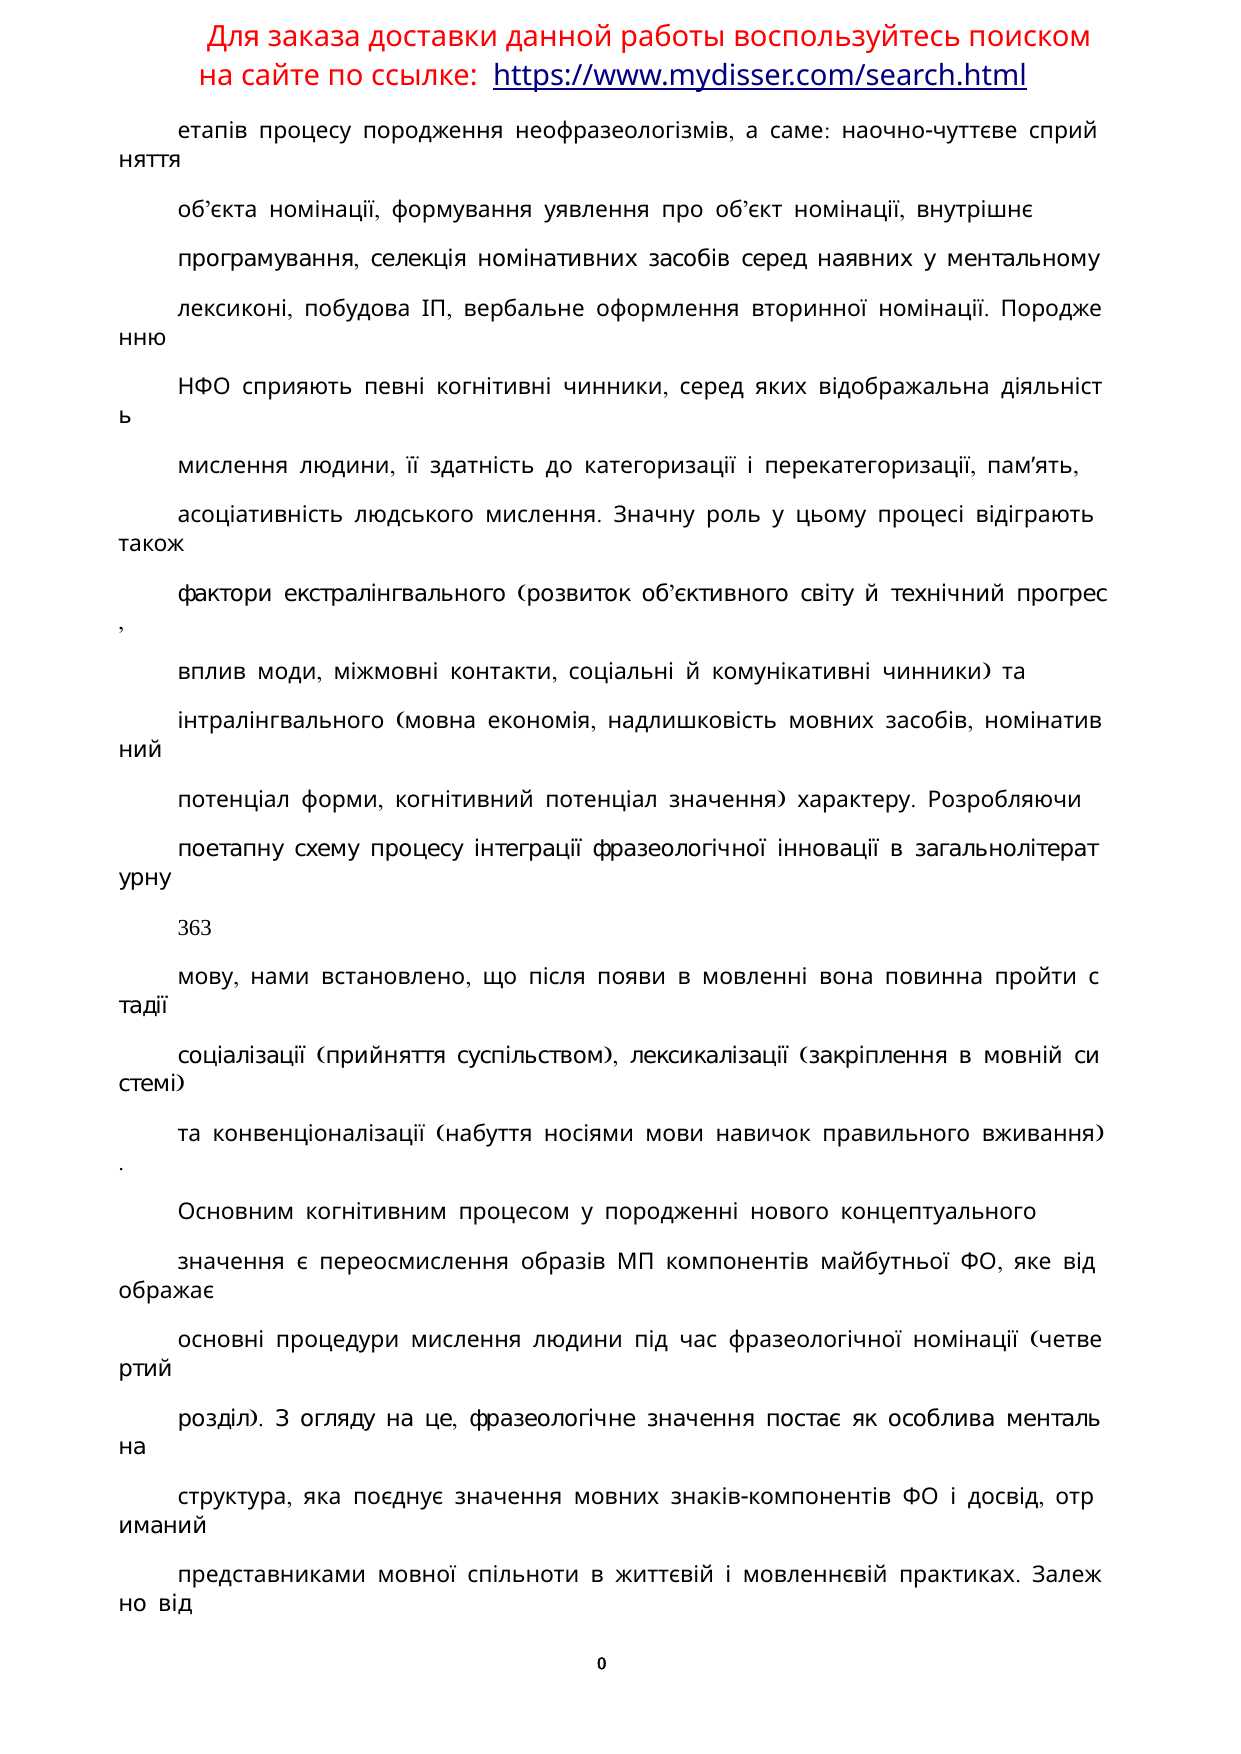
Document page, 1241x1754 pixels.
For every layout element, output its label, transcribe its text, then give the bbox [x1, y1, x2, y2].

text об’єктаномінаціїформуванняуявленняпрооб’єктномінаціївнутрішнє [118, 193, 1107, 222]
text поетапнусхемупроцесуінтеграціїфразеологічноїінноваціївзагальнолітературну [118, 833, 1107, 890]
text лексиконіпобудоваІПвербальнеоформленнявторинноїномінаціїПородженню [118, 292, 1107, 350]
text  [118, 911, 1107, 940]
text впливмодиміжмовніконтактисоціальнійкомунікативнічинникита [118, 655, 1107, 684]
text асоціативністьлюдськогомисленняЗначнурольуцьомупроцесівідіграютьтакож [118, 499, 1107, 556]
text інтралінгвальногомовнаекономіянадлишковістьмовнихзасобівномінативний [118, 705, 1107, 762]
text соціалізаціїприйняттясуспільствомлексикалізаціїзакріпленнявмовнійсистемі [118, 1039, 1107, 1097]
text програмуванняселекціяномінативнихзасобівсереднаявнихументальному [118, 243, 1107, 272]
text НФОсприяютьпевнікогнітивнічинникисередякихвідображальнадіяльність [118, 371, 1107, 428]
text мовунамивстановленощопісляпоявивмовленнівонаповиннапройтистадії [118, 961, 1107, 1018]
text таконвенціоналізаціїнабуттяносіямимовинавичокправильноговживання [118, 1117, 1107, 1175]
text Основнимкогнітивнимпроцесомупородженніновогоконцептуального [118, 1196, 1107, 1224]
text етапівпроцесупородженнянеофразеологізмівасаменаочночуттєвесприйняття [118, 115, 1107, 172]
text мисленнялюдиниїїздатністьдокатегоризаціїіперекатегоризаціїпамʼять [118, 449, 1107, 478]
text розділЗоглядунацефразеологічнезначенняпостаєякособливаментальна [118, 1402, 1107, 1459]
text представникамимовноїспільнотивжиттєвійімовленнєвійпрактикахЗалежновід [118, 1559, 1107, 1616]
text факториекстралінгвальногорозвитокоб’єктивногосвітуйтехнічнийпрогрес [118, 577, 1107, 634]
text значенняєпереосмисленняобразівМПкомпонентівмайбутньоїФОякевідображає [118, 1245, 1107, 1303]
text основніпроцедуримисленнялюдинипідчасфразеологічноїномінаціїчетвертий [118, 1324, 1107, 1381]
text структураякапоєднуєзначеннямовнихзнаківкомпонентівФОідосвідотриманий [118, 1480, 1107, 1538]
text потенціалформикогнітивнийпотенціалзначенняхарактеруРозробляючи [118, 783, 1107, 812]
